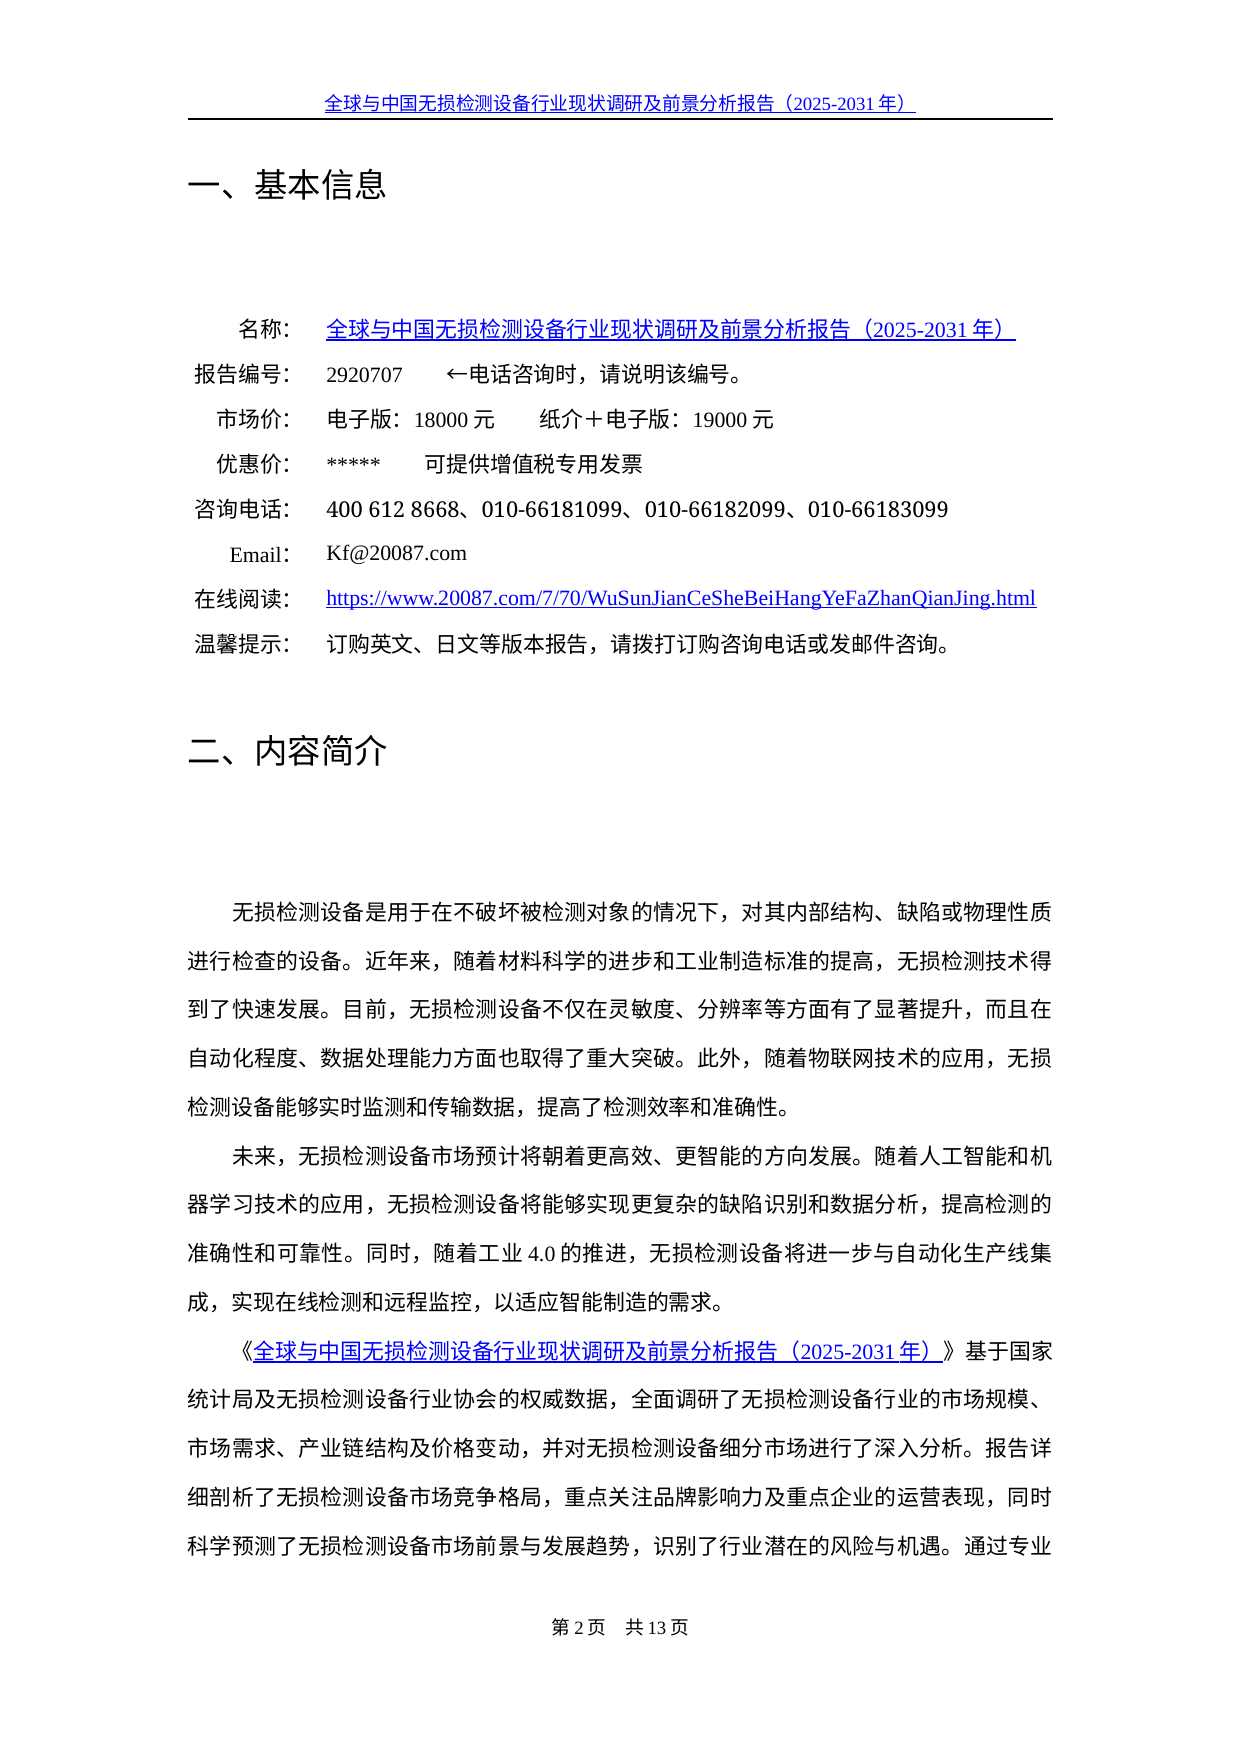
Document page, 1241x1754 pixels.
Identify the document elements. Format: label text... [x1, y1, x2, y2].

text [187, 894, 1053, 1561]
table_cell Email： [167, 537, 315, 582]
table_cell 电子版：18000 元 纸介＋电子版：19000 元 [315, 402, 1073, 447]
table_cell 市场价： [167, 402, 315, 447]
table_header 全球与中国无损检测设备行业现状调研及前景分析报告（2025-2031年） [315, 312, 1073, 357]
table_cell 2920707 ←电话咨询时，请说明该编号。 [315, 357, 1073, 402]
title 二、内容简介 [187, 717, 1053, 782]
table_cell 订购英文、日文等版本报告，请拨打订购咨询电话或发邮件咨询。 [315, 627, 1073, 672]
table_cell 400 612 8668、010-66181099、010-66182099、010-66183099 [315, 492, 1073, 537]
table_cell 优惠价： [167, 447, 315, 492]
table_cell 温馨提示： [167, 627, 315, 672]
table_cell [315, 582, 1073, 627]
title 一、基本信息 [187, 150, 1053, 215]
table_header 名称： [167, 312, 315, 357]
table_cell Kf@20087.com [315, 537, 1073, 582]
table_cell ***** 可提供增值税专用发票 [315, 447, 1073, 492]
table_cell 在线阅读： [167, 582, 315, 627]
table_cell 报告编号： [167, 357, 315, 402]
table_cell 咨询电话： [167, 492, 315, 537]
